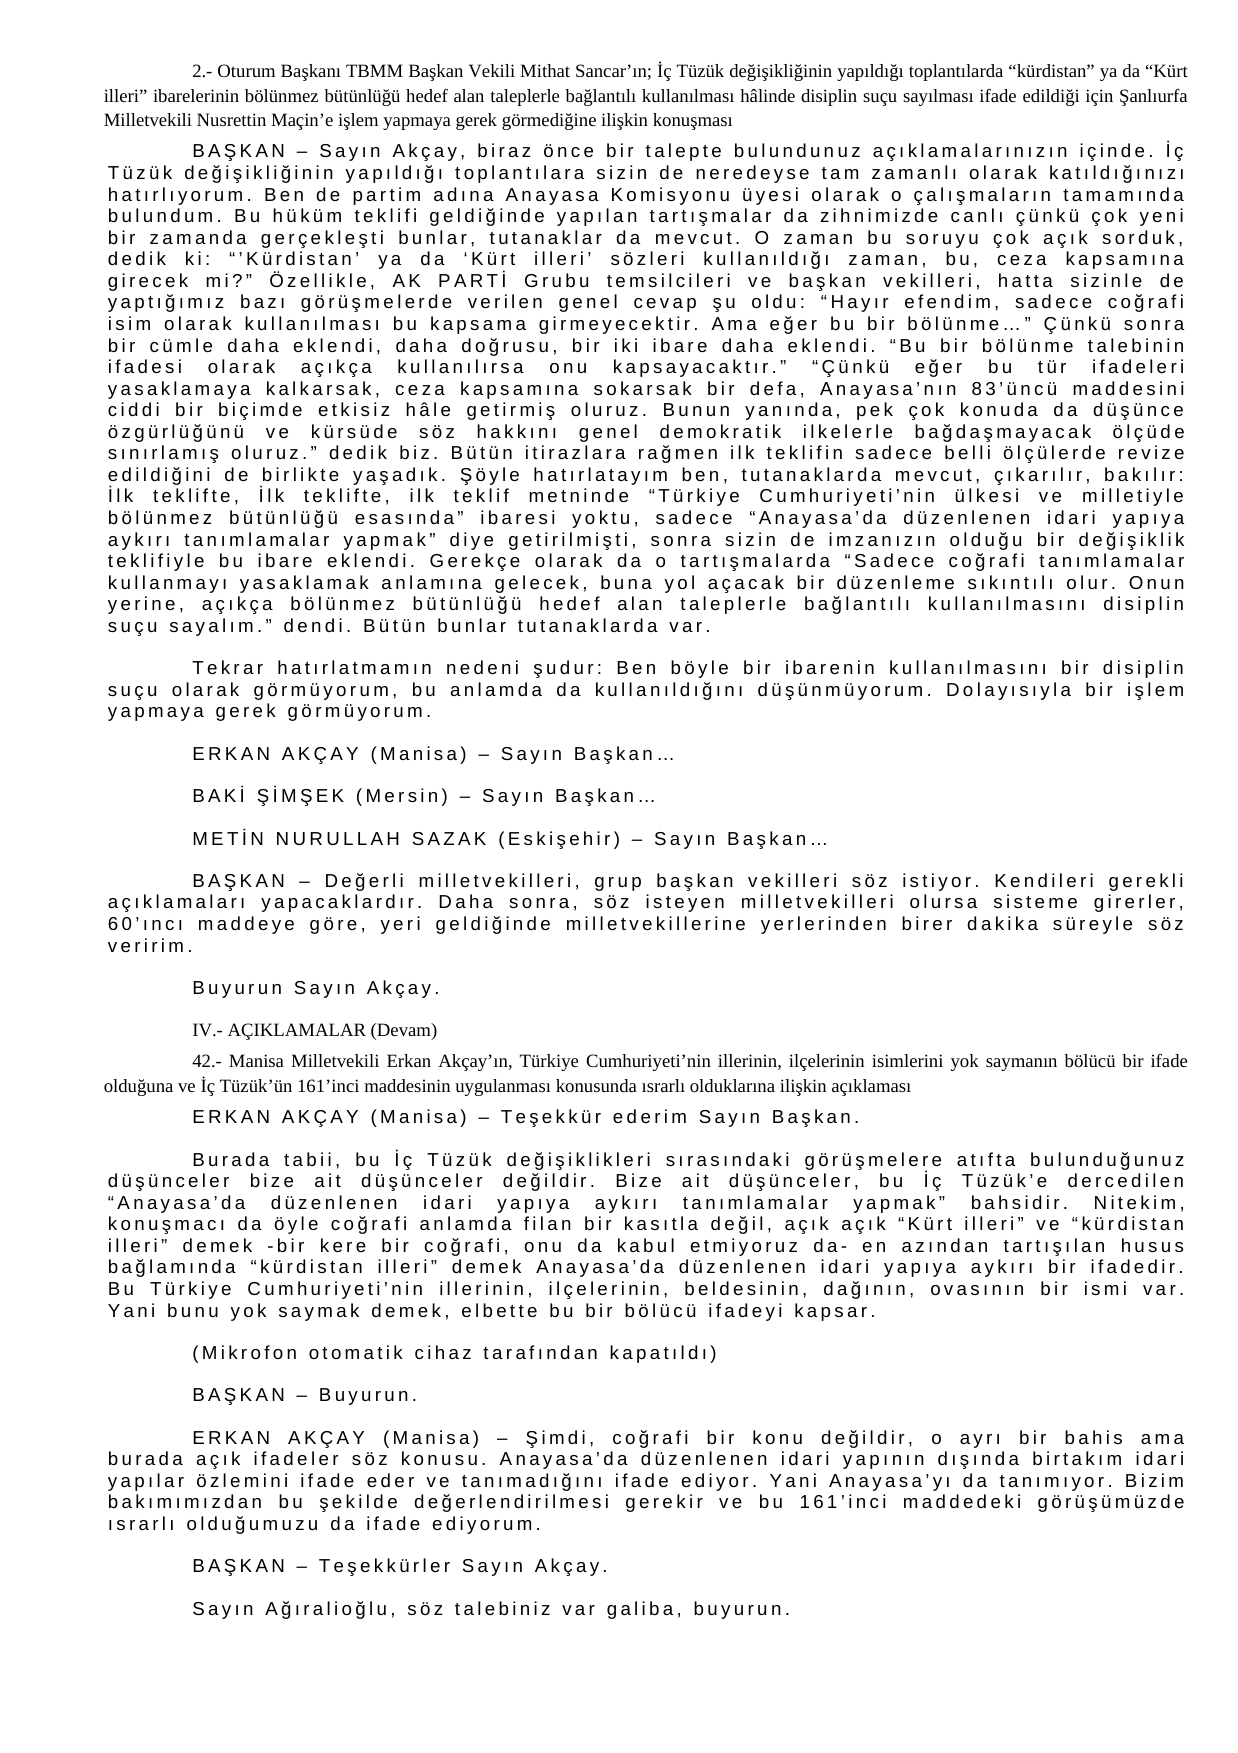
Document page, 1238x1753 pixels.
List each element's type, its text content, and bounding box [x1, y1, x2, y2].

text Burada tabii, bu İç Tüzük değişiklikleri sırasındaki görüşmelere atıfta bulunduğunuz düşünceler bize ait düşünceler değildir. Bize ait düşünceler, bu İç Tüzük’e dercedilen “Anayasa’da düzenlenen idari yapıya aykırı tanımlamalar yapmak” bahsidir. Nitekim, konuşmacı da öyle coğrafi anlamda filan bir kasıtla değil, açık açık “Kürt illeri” ve “kürdistan illeri” demek -bir kere bir coğrafi, onu da kabul etmiyoruz da- en azından tartışılan husus bağlamında “kürdistan illeri” demek Anayasa’da düzenlenen idari yapıya aykırı bir ifadedir. Bu Türkiye Cumhuriyeti’nin illerinin, ilçelerinin, beldesinin, dağının, ovasının bir ismi var. Yani bunu yok saymak demek, elbette bu bir bölücü ifadeyi kapsar. [108, 1148, 1186, 1321]
text BAŞKAN – Teşekkürler Sayın Akçay. [108, 1555, 1186, 1577]
text METİN NURULLAH SAZAK (Eskişehir) – Sayın Başkan… [108, 827, 1186, 849]
text Buyurun Sayın Akçay. [108, 977, 1186, 998]
text Sayın Ağıralioğlu, söz talebiniz var galiba, buyurun. [108, 1598, 1186, 1619]
text ERKAN AKÇAY (Manisa) – Şimdi, coğrafi bir konu değildir, o ayrı bir bahis ama burada açık ifadeler söz konusu. Anayasa’da düzenlenen idari yapının dışında birtakım idari yapılar özlemini ifade eder ve tanımadığını ifade ediyor. Yani Anayasa’yı da tanımıyor. Bizim bakımımızdan bu şekilde değerlendirilmesi gerekir ve bu 161’inci maddedeki görüşümüzde ısrarlı olduğumuzu da ifade ediyorum. [108, 1427, 1186, 1534]
text BAKİ ŞİMŞEK (Mersin) – Sayın Başkan… [108, 785, 1186, 807]
text 42.- Manisa Milletvekili Erkan Akçay’ın, Türkiye Cumhuriyeti’nin illerinin, ilçelerinin isimlerini yok saymanın bölücü bir ifade olduğuna ve İç Tüzük’ün 161’inci maddesinin uygulanması konusunda ısrarlı olduklarına ilişkin açıklaması [103, 1050, 1190, 1097]
text (Mikrofon otomatik cihaz tarafından kapatıldı) [108, 1342, 1186, 1363]
text IV.- AÇIKLAMALAR (Devam) [103, 1019, 1190, 1041]
text ERKAN AKÇAY (Manisa) – Sayın Başkan… [108, 743, 1186, 764]
text BAŞKAN – Değerli milletvekilleri, grup başkan vekilleri söz istiyor. Kendileri gerekli açıklamaları yapacaklardır. Daha sonra, söz isteyen milletvekilleri olursa sisteme girerler, 60’ıncı maddeye göre, yeri geldiğinde milletvekillerine yerlerinden birer dakika süreyle söz veririm. [108, 870, 1186, 956]
text BAŞKAN – Sayın Akçay, biraz önce bir talepte bulundunuz açıklamalarınızın içinde. İç Tüzük değişikliğinin yapıldığı toplantılara sizin de neredeyse tam zamanlı olarak katıldığınızı hatırlıyorum. Ben de partim adına Anayasa Komisyonu üyesi olarak o çalışmaların tamamında bulundum. Bu hüküm teklifi geldiğinde yapılan tartışmalar da zihnimizde canlı çünkü çok yeni bir zamanda gerçekleşti bunlar, tutanaklar da mevcut. O zaman bu soruyu çok açık sorduk, dedik ki: “’Kürdistan’ ya da ‘Kürt illeri’ sözleri kullanıldığı zaman, bu, ceza kapsamına girecek mi?” Özellikle, AK PARTİ Grubu temsilcileri ve başkan vekilleri, hatta sizinle de yaptığımız bazı görüşmelerde verilen genel cevap şu oldu: “Hayır efendim, sadece coğrafi isim olarak kullanılması bu kapsama girmeyecektir. Ama eğer bu bir bölünme…” Çünkü sonra bir cümle daha eklendi, daha doğrusu, bir iki ibare daha eklendi. “Bu bir bölünme talebinin ifadesi olarak açıkça kullanılırsa onu kapsayacaktır.” “Çünkü eğer bu tür ifadeleri yasaklamaya kalkarsak, ceza kapsamına sokarsak bir defa, Anayasa’nın 83’üncü maddesini ciddi bir biçimde etkisiz hâle getirmiş oluruz. Bunun yanında, pek çok konuda da düşünce özgürlüğünü ve kürsüde söz hakkını genel demokratik ilkelerle bağdaşmayacak ölçüde sınırlamış oluruz.” dedik biz. Bütün itirazlara rağmen ilk teklifin sadece belli ölçülerde revize edildiğini de birlikte yaşadık. Şöyle hatırlatayım ben, tutanaklarda mevcut, çıkarılır, bakılır: İlk teklifte, İlk teklifte, ilk teklif metninde “Türkiye Cumhuriyeti’nin ülkesi ve milletiyle bölünmez bütünlüğü esasında” ibaresi yoktu, sadece “Anayasa’da düzenlenen idari yapıya aykırı tanımlamalar yapmak” diye getirilmişti, sonra sizin de imzanızın olduğu bir değişiklik teklifiyle bu ibare eklendi. Gerekçe olarak da o tartışmalarda “Sadece coğrafi tanımlamalar kullanmayı yasaklamak anlamına gelecek, buna yol açacak bir düzenleme sıkıntılı olur. Onun yerine, açıkça bölünmez bütünlüğü hedef alan taleplerle bağlantılı kullanılmasını disiplin suçu sayalım.” dendi. Bütün bunlar tutanaklarda var. [108, 140, 1186, 636]
text BAŞKAN – Buyurun. [108, 1384, 1186, 1406]
text Tekrar hatırlatmamın nedeni şudur: Ben böyle bir ibarenin kullanılmasını bir disiplin suçu olarak görmüyorum, bu anlamda da kullanıldığını düşünmüyorum. Dolayısıyla bir işlem yapmaya gerek görmüyorum. [108, 657, 1186, 722]
text ERKAN AKÇAY (Manisa) – Teşekkür ederim Sayın Başkan. [108, 1106, 1186, 1128]
text 2.- Oturum Başkanı TBMM Başkan Vekili Mithat Sancar’ın; İç Tüzük değişikliğinin yapıldığı toplantılarda “kürdistan” ya da “Kürt illeri” ibarelerinin bölünmez bütünlüğü hedef alan taleplerle bağlantılı kullanılması hâlinde disiplin suçu sayılması ifade edildiği için Şanlıurfa Milletvekili Nusrettin Maçin’e işlem yapmaya gerek görmediğine ilişkin konuşması [103, 60, 1190, 131]
